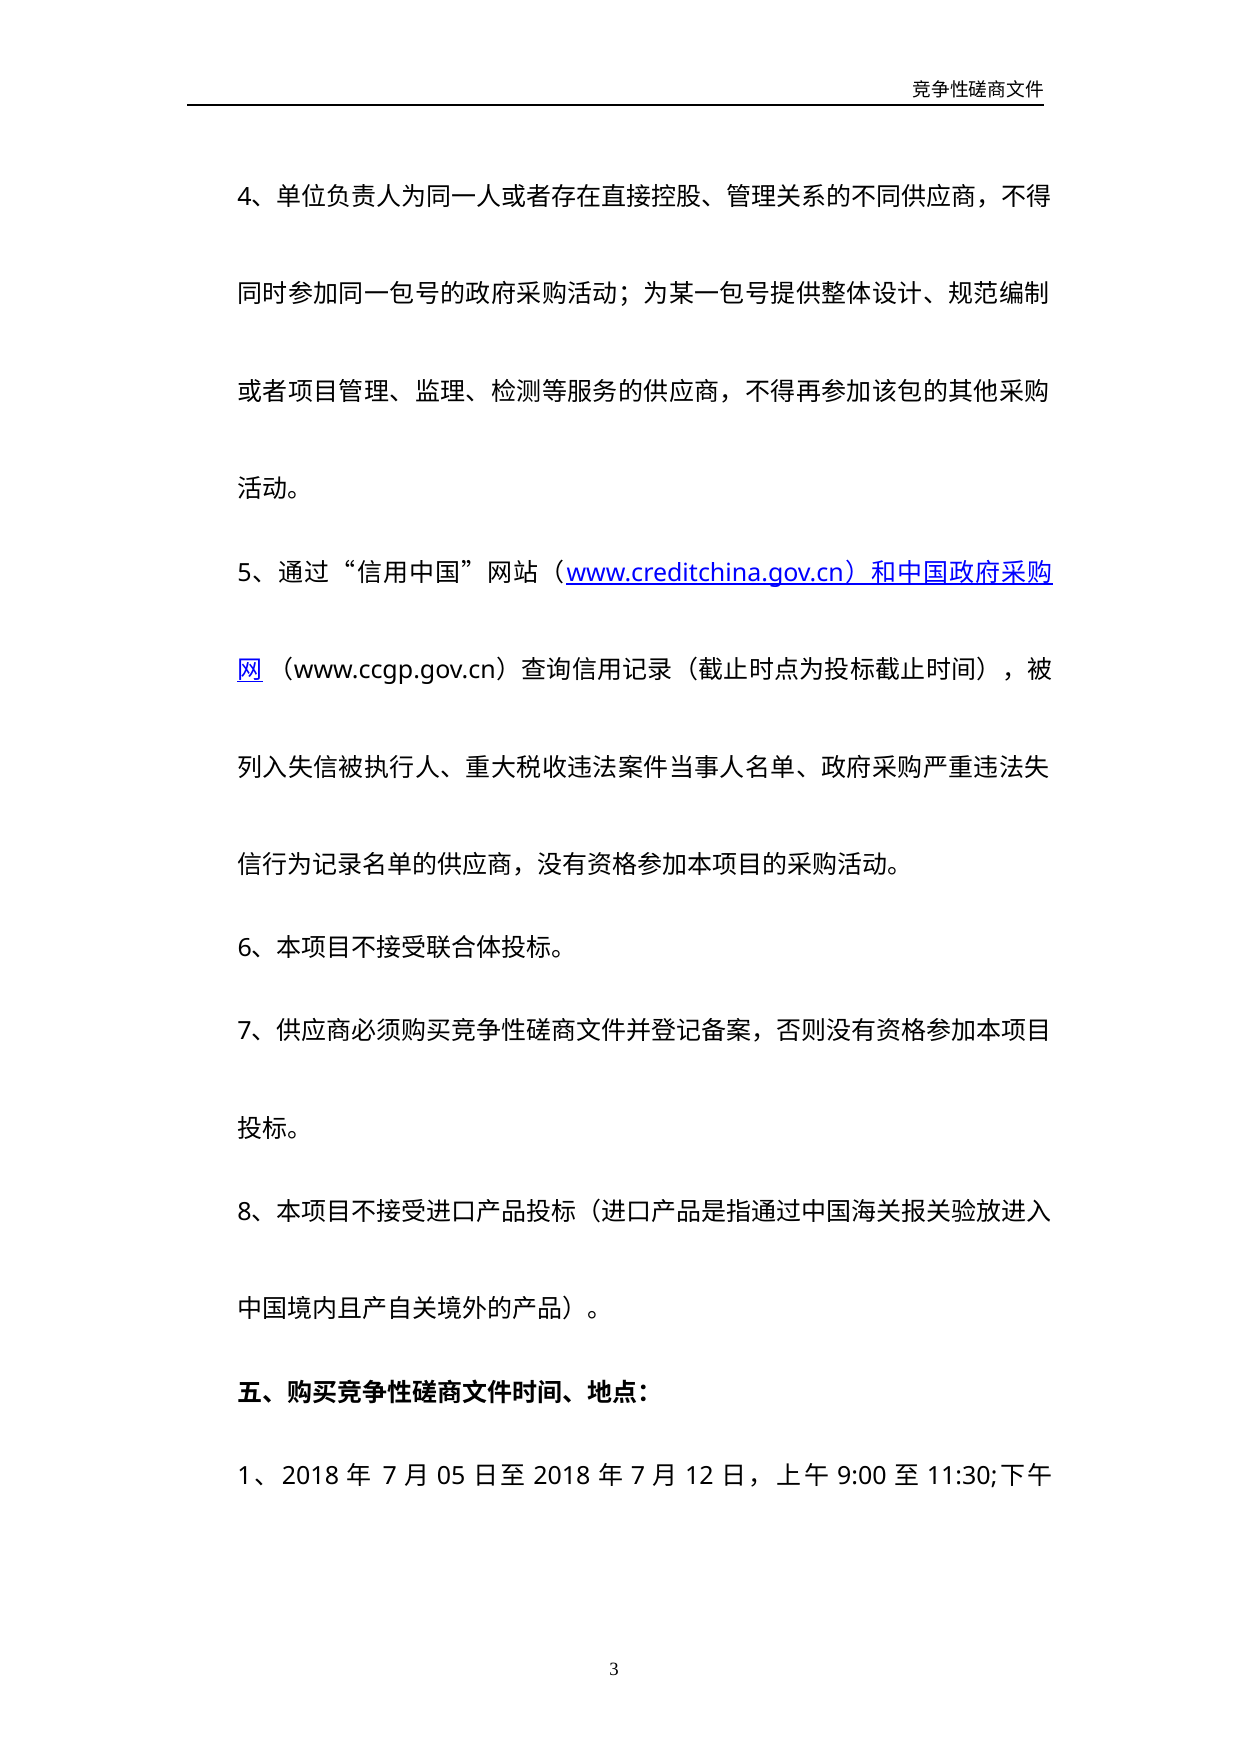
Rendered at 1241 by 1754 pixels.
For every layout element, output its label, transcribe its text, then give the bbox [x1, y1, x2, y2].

text 五、购买竞争性磋商文件时间、地点： [187, 1358, 1053, 1423]
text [237, 1441, 1053, 1506]
text 6、本项目不接受联合体投标。 [187, 913, 1053, 978]
text 7、供应商必须购买竞争性磋商文件并登记备案，否则没有资格参加本项目投标。 [237, 996, 1053, 1159]
text 5、通过“信用中国”网站（www.creditchina.gov.cn）和中国政府采购网 （www.ccgp.gov.cn）查询信用记录（截止时点为投标截止时间），被列入失信被执行人、重大税收违法案件当事人名单、政府采购严重违法失信行为记录名单的供应商，没有资格参加本项目的采购活动。 [237, 538, 1053, 895]
text 8、本项目不接受进口产品投标（进口产品是指通过中国海关报关验放进入中国境内且产自关境外的产品）。 [237, 1177, 1053, 1339]
text 4、单位负责人为同一人或者存在直接控股、管理关系的不同供应商，不得同时参加同一包号的政府采购活动；为某一包号提供整体设计、规范编制或者项目管理、监理、检测等服务的供应商，不得再参加该包的其他采购活动。 [237, 162, 1053, 519]
